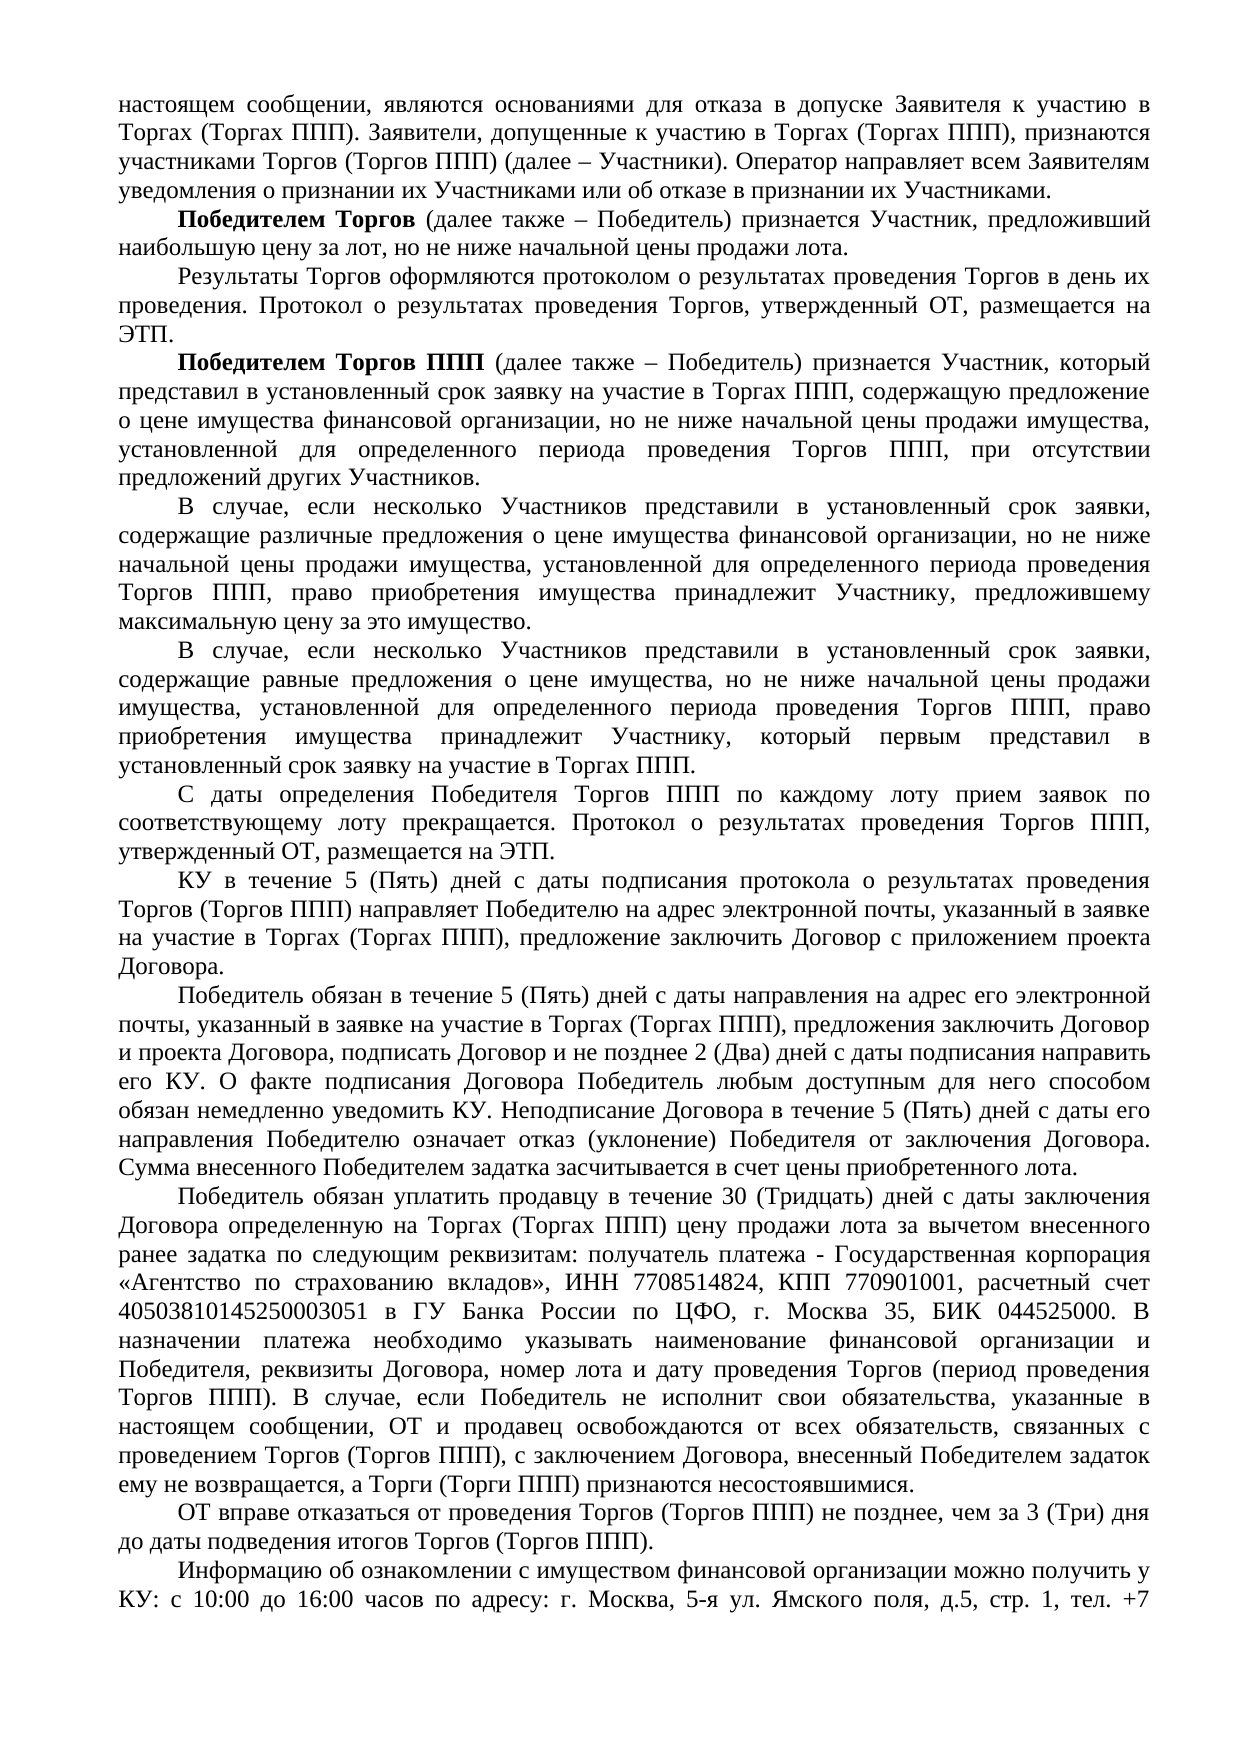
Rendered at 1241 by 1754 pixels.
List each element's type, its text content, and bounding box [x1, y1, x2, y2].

text Победителем Торгов ППП (далее также – Победитель) признается Участник, который представил в установленный срок заявку на участие в Торгах ППП, содержащую предложение о цене имущества финансовой организации, но не ниже начальной цены продажи имущества, установленной для определенного периода проведения Торгов ППП, при отсутствии предложений других Участников. [118, 347, 1151, 491]
text Результаты Торгов оформляются протоколом о результатах проведения Торгов в день их проведения. Протокол о результатах проведения Торгов, утвержденный ОТ, размещается на ЭТП. [118, 261, 1151, 347]
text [118, 1555, 1151, 1612]
text Победитель обязан уплатить продавцу в течение 30 (Тридцать) дней с даты заключения Договора определенную на Торгах (Торгах ППП) цену продажи лота за вычетом внесенного ранее задатка по следующим реквизитам: получатель платежа - Государственная корпорация «Агентство по страхованию вкладов», ИНН 7708514824, КПП 770901001, расчетный счет 40503810145250003051 в ГУ Банка России по ЦФО, г. Москва 35, БИК 044525000. В назначении платежа необходимо указывать наименование финансовой организации и Победителя, реквизиты Договора, номер лота и дату проведения Торгов (период проведения Торгов ППП). В случае, если Победитель не исполнит свои обязательства, указанные в настоящем сообщении, ОТ и продавец освобождаются от всех обязательств, связанных с проведением Торгов (Торгов ППП), с заключением Договора, внесенный Победителем задаток ему не возвращается, а Торги (Торги ППП) признаются несостоявшимися. [118, 1181, 1151, 1497]
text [118, 89, 1151, 204]
text КУ в течение 5 (Пять) дней с даты подписания протокола о результатах проведения Торгов (Торгов ППП) направляет Победителю на адрес электронной почты, указанный в заявке на участие в Торгах (Торгах ППП), предложение заключить Договор с приложением проекта Договора. [118, 865, 1151, 980]
text Победителем Торгов (далее также – Победитель) признается Участник, предложивший наибольшую цену за лот, но не ниже начальной цены продажи лота. [118, 204, 1151, 261]
text В случае, если несколько Участников представили в установленный срок заявки, содержащие равные предложения о цене имущества, но не ниже начальной цены продажи имущества, установленной для определенного периода проведения Торгов ППП, право приобретения имущества принадлежит Участнику, который первым представил в установленный срок заявку на участие в Торгах ППП. [118, 635, 1151, 779]
text В случае, если несколько Участников представили в установленный срок заявки, содержащие различные предложения о цене имущества финансовой организации, но не ниже начальной цены продажи имущества, установленной для определенного периода проведения Торгов ППП, право приобретения имущества принадлежит Участнику, предложившему максимальную цену за это имущество. [118, 491, 1151, 635]
text Победитель обязан в течение 5 (Пять) дней с даты направления на адрес его электронной почты, указанный в заявке на участие в Торгах (Торгах ППП), предложения заключить Договор и проекта Договора, подписать Договор и не позднее 2 (Два) дней с даты подписания направить его КУ. О факте подписания Договора Победитель любым доступным для него способом обязан немедленно уведомить КУ. Неподписание Договора в течение 5 (Пять) дней с даты его направления Победителю означает отказ (уклонение) Победителя от заключения Договора. Сумма внесенного Победителем задатка засчитывается в счет цены приобретенного лота. [118, 980, 1151, 1181]
text ОТ вправе отказаться от проведения Торгов (Торгов ППП) не позднее, чем за 3 (Три) дня до даты подведения итогов Торгов (Торгов ППП). [118, 1497, 1151, 1555]
text С даты определения Победителя Торгов ППП по каждому лоту прием заявок по соответствующему лоту прекращается. Протокол о результатах проведения Торгов ППП, утвержденный ОТ, размещается на ЭТП. [118, 779, 1151, 865]
